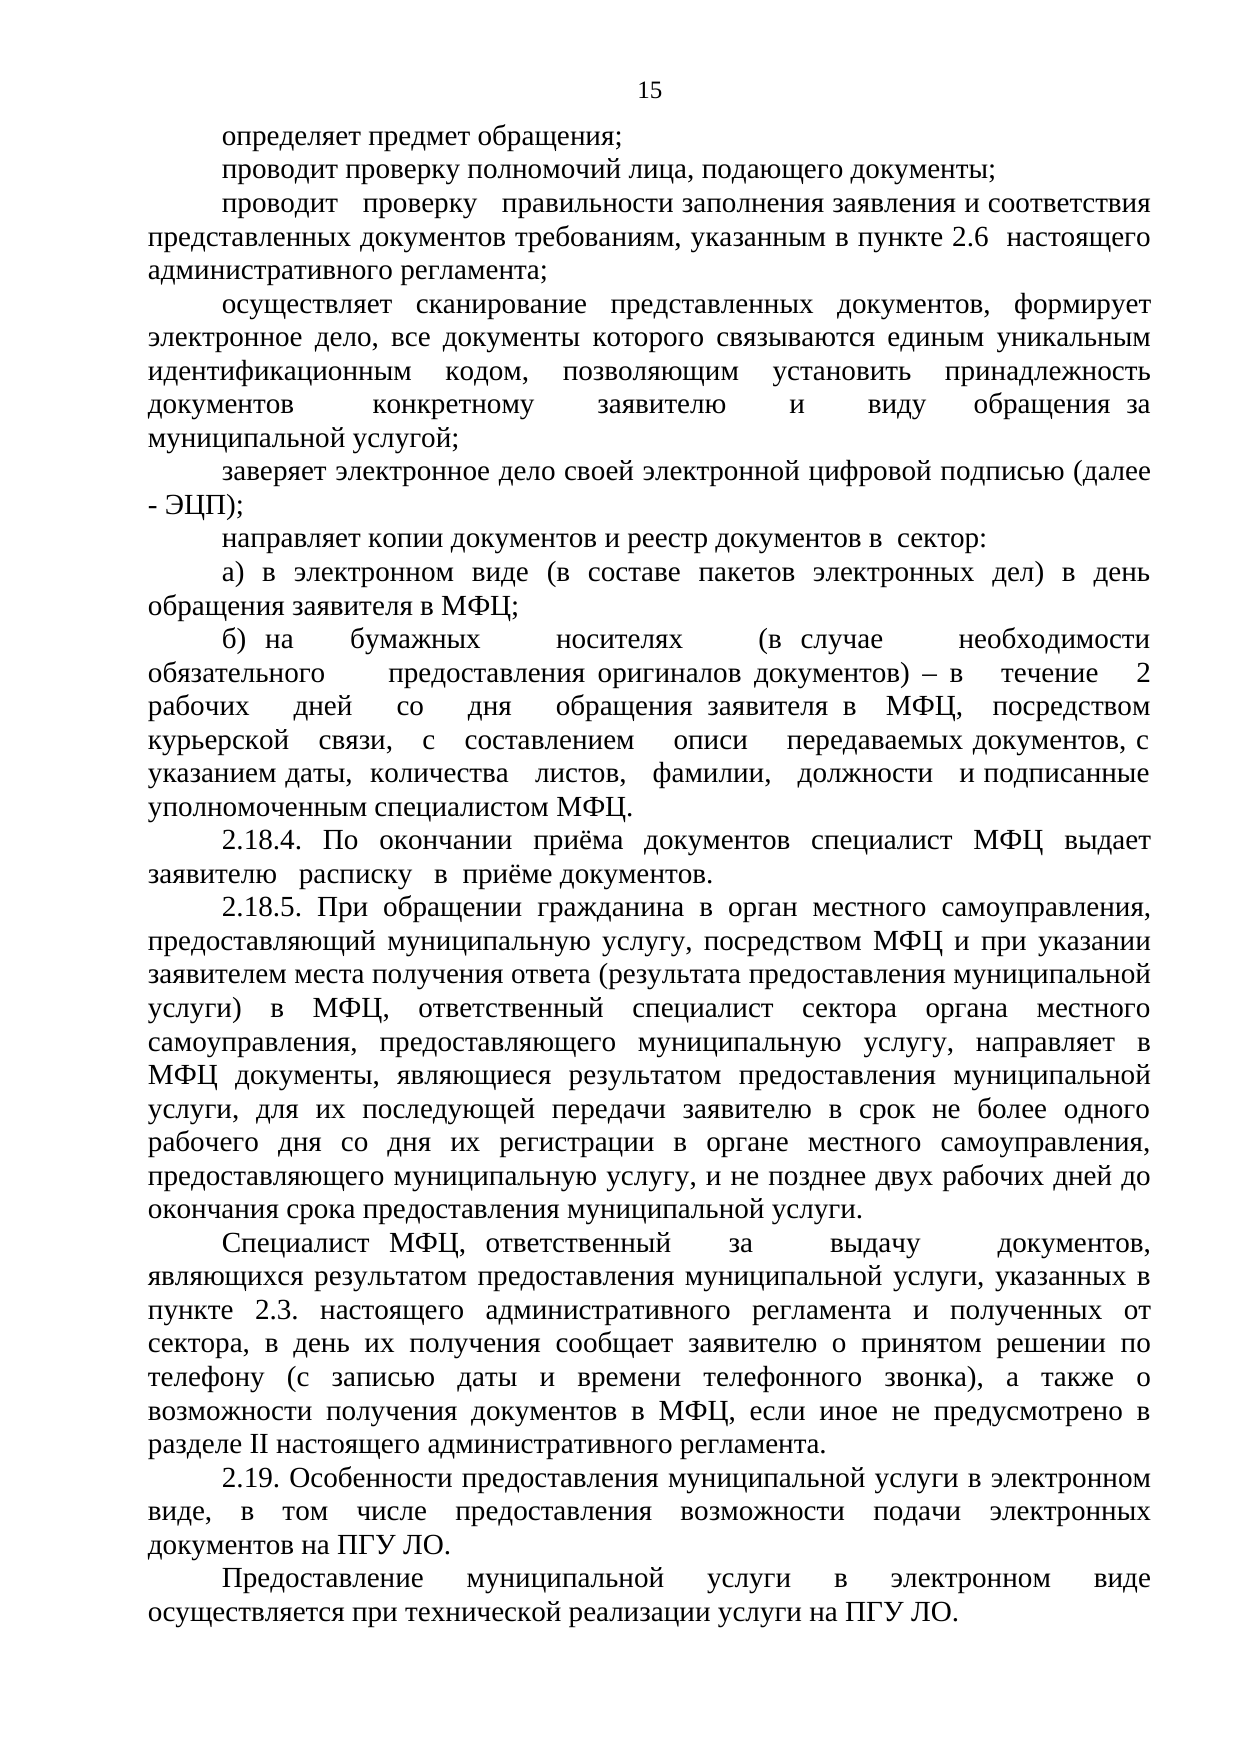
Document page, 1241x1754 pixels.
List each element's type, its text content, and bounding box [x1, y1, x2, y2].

text а) в электронном виде (в составе пакетов электронных дел) в день обращения заявителя в МФЦ; [148, 554, 1152, 621]
text б) на бумажных носителях (в случае необходимости обязательного предоставления оригиналов документов) – в течение 2 рабочих дней со дня обращения заявителя в МФЦ, посредством курьерской связи, с составлением описи передаваемых документов, с указанием даты, количества листов, фамилии, должности и подписанные уполномоченным специалистом МФЦ. [148, 621, 1152, 822]
text осуществляет сканирование представленных документов, формирует электронное дело, все документы которого связываются единым уникальным идентификационным кодом, позволяющим установить принадлежность документов конкретному заявителю и виду обращения за муниципальной услугой; [148, 286, 1152, 453]
text Предоставление муниципальной услуги в электронном виде осуществляется при технической реализации услуги на ПГУ ЛО. [148, 1560, 1152, 1627]
text 2.19. Особенности предоставления муниципальной услуги в электронном виде, в том числе предоставления возможности подачи электронных документов на ПГУ ЛО. [148, 1460, 1152, 1560]
text Специалист МФЦ, ответственный за выдачу документов, являющихся результатом предоставления муниципальной услуги, указанных в пункте 2.3. настоящего административного регламента и полученных от сектора, в день их получения сообщает заявителю о принятом решении по телефону (с записью даты и времени телефонного звонка), а также о возможности получения документов в МФЦ, если иное не предусмотрено в разделе II настоящего административного регламента. [148, 1225, 1152, 1460]
text проводит проверку правильности заполнения заявления и соответствия представленных документов требованиям, указанным в пункте 2.6 настоящего административного регламента; [148, 185, 1152, 286]
text определяет предмет обращения; [148, 118, 1152, 152]
text заверяет электронное дело своей электронной цифровой подписью (далее - ЭЦП); [148, 453, 1152, 521]
text 2.18.4. По окончании приёма документов специалист МФЦ выдает заявителю расписку в приёме документов. [148, 822, 1152, 889]
text направляет копии документов и реестр документов в сектор: [148, 521, 1152, 554]
text 2.18.5. При обращении гражданина в орган местного самоуправления, предоставляющий муниципальную услугу, посредством МФЦ и при указании заявителем места получения ответа (результата предоставления муниципальной услуги) в МФЦ, ответственный специалист сектора органа местного самоуправления, предоставляющего муниципальную услугу, направляет в МФЦ документы, являющиеся результатом предоставления муниципальной услуги, для их последующей передачи заявителю в срок не более одного рабочего дня со дня их регистрации в органе местного самоуправления, предоставляющего муниципальную услугу, и не позднее двух рабочих дней до окончания срока предоставления муниципальной услуги. [148, 889, 1152, 1225]
text проводит проверку полномочий лица, подающего документы; [148, 152, 1152, 185]
